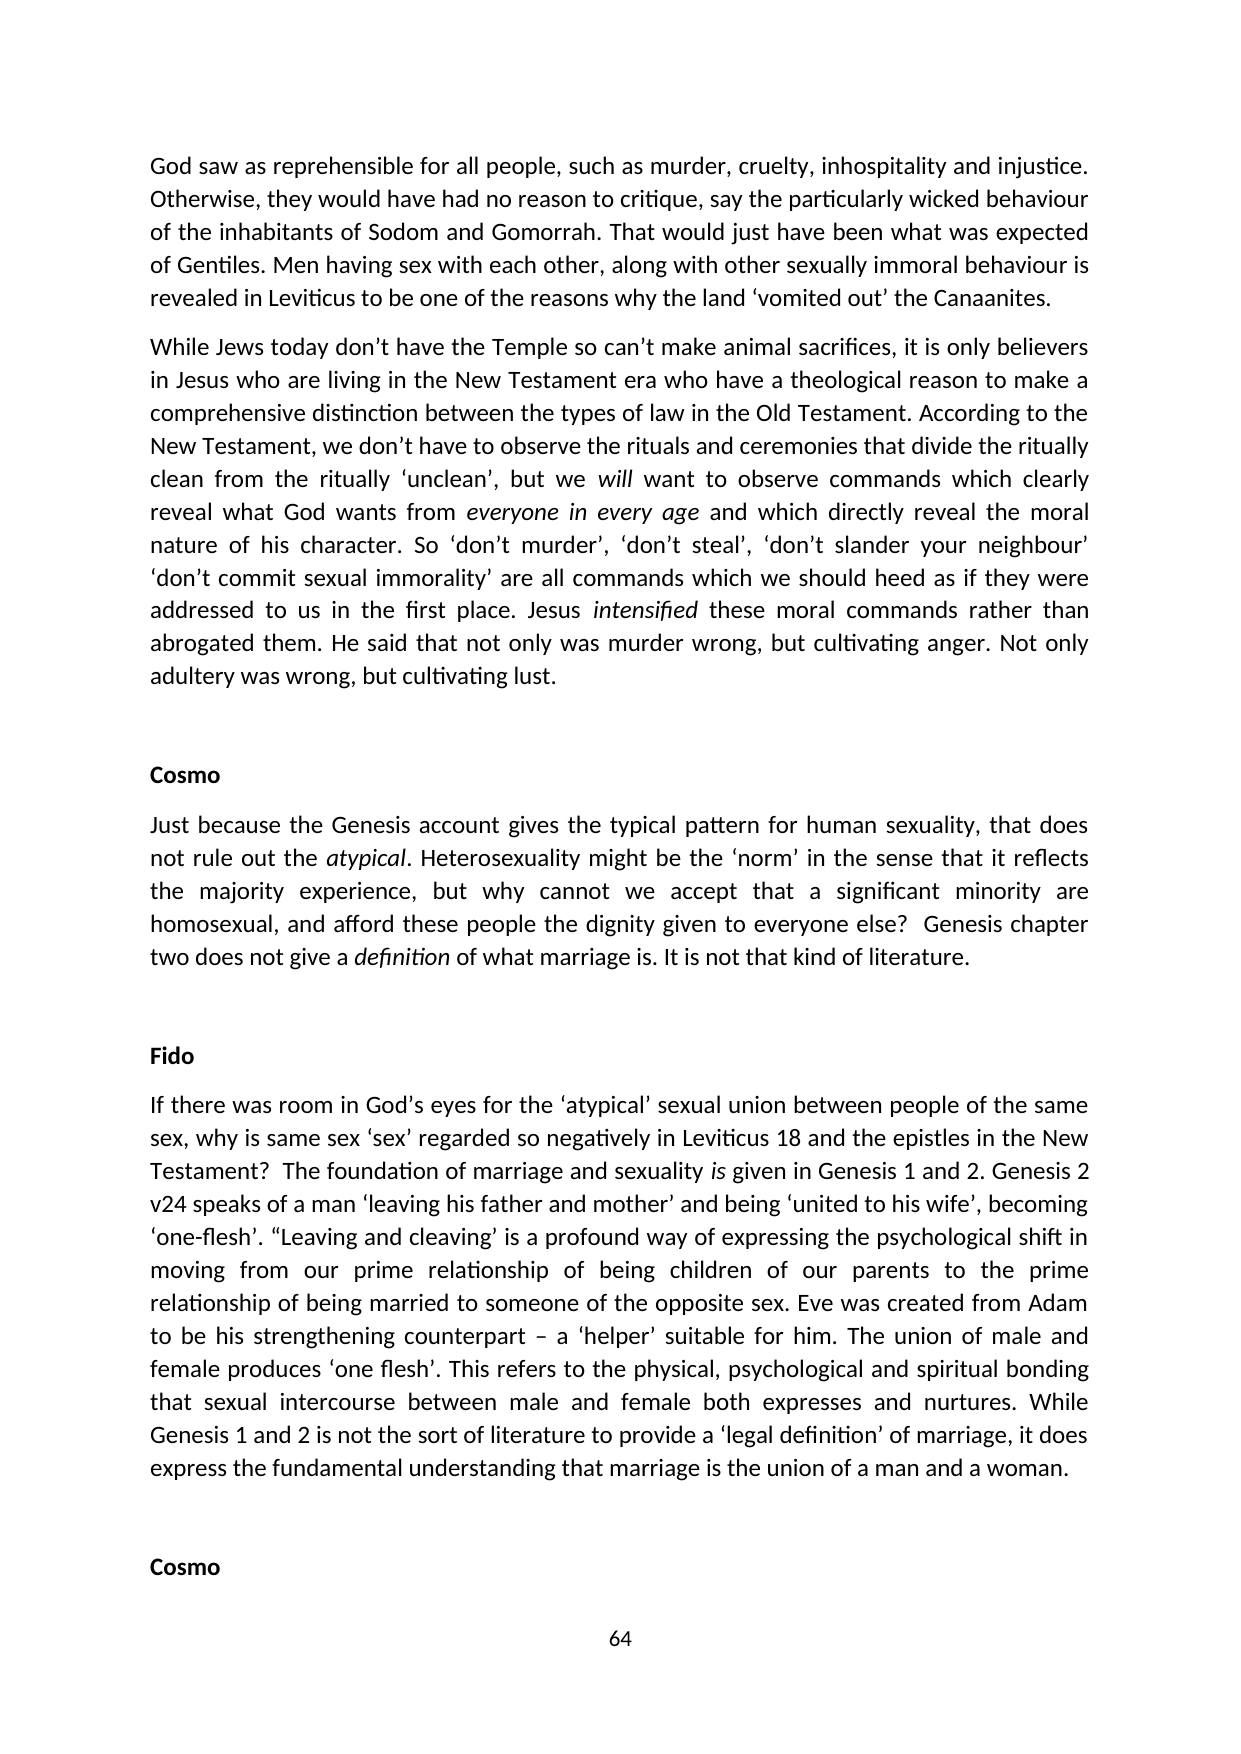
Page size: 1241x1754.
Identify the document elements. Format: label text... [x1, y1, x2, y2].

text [150, 150, 1090, 312]
text Just because the Genesis account gives the typical pattern for human sexuality, that does not rule out the atypical. Heterosexuality might be the ‘norm’ in the sense that it reflects the majority experience, but why cannot we accept that a significant minority are homosexual, and afford these people the dignity given to everyone else? Genesis chapter two does not give a definition of what marriage is. It is not that kind of literature. [150, 809, 1090, 971]
text Fido [150, 1040, 1090, 1071]
text Cosmo [150, 759, 1090, 790]
text While Jews today don’t have the Temple so can’t make animal sacrifices, it is only believers in Jesus who are living in the New Testament era who have a theological reason to make a comprehensive distinction between the types of law in the Old Testament. According to the New Testament, we don’t have to observe the rituals and ceremonies that divide the ritually clean from the ritually ‘unclean’, but we will want to observe commands which clearly reveal what God wants from everyone in every age and which directly reveal the moral nature of his character. So ‘don’t murder’, ‘don’t steal’, ‘don’t slander your neighbour’ ‘don’t commit sexual immorality’ are all commands which we should heed as if they were addressed to us in the first place. Jesus intensified these moral commands rather than abrogated them. He said that not only was murder wrong, but cultivating anger. Not only adultery was wrong, but cultivating lust. [150, 331, 1090, 691]
text Cosmo [150, 1551, 1090, 1581]
text If there was room in God’s eyes for the ‘atypical’ sexual union between people of the same sex, why is same sex ‘sex’ regarded so negatively in Leviticus 18 and the epistles in the New Testament? The foundation of marriage and sexuality is given in Genesis 1 and 2. Genesis 2 v24 speaks of a man ‘leaving his father and mother’ and being ‘united to his wife’, becoming ‘one-flesh’. “Leaving and cleaving’ is a profound way of expressing the psychological shift in moving from our prime relationship of being children of our parents to the prime relationship of being married to someone of the opposite sex. Eve was created from Adam to be his strengthening counterpart – a ‘helper’ suitable for him. The union of male and female produces ‘one flesh’. This refers to the physical, psychological and spiritual bonding that sexual intercourse between male and female both expresses and nurtures. While Genesis 1 and 2 is not the sort of literature to provide a ‘legal definition’ of marriage, it does express the fundamental understanding that marriage is the union of a man and a woman. [150, 1089, 1090, 1482]
